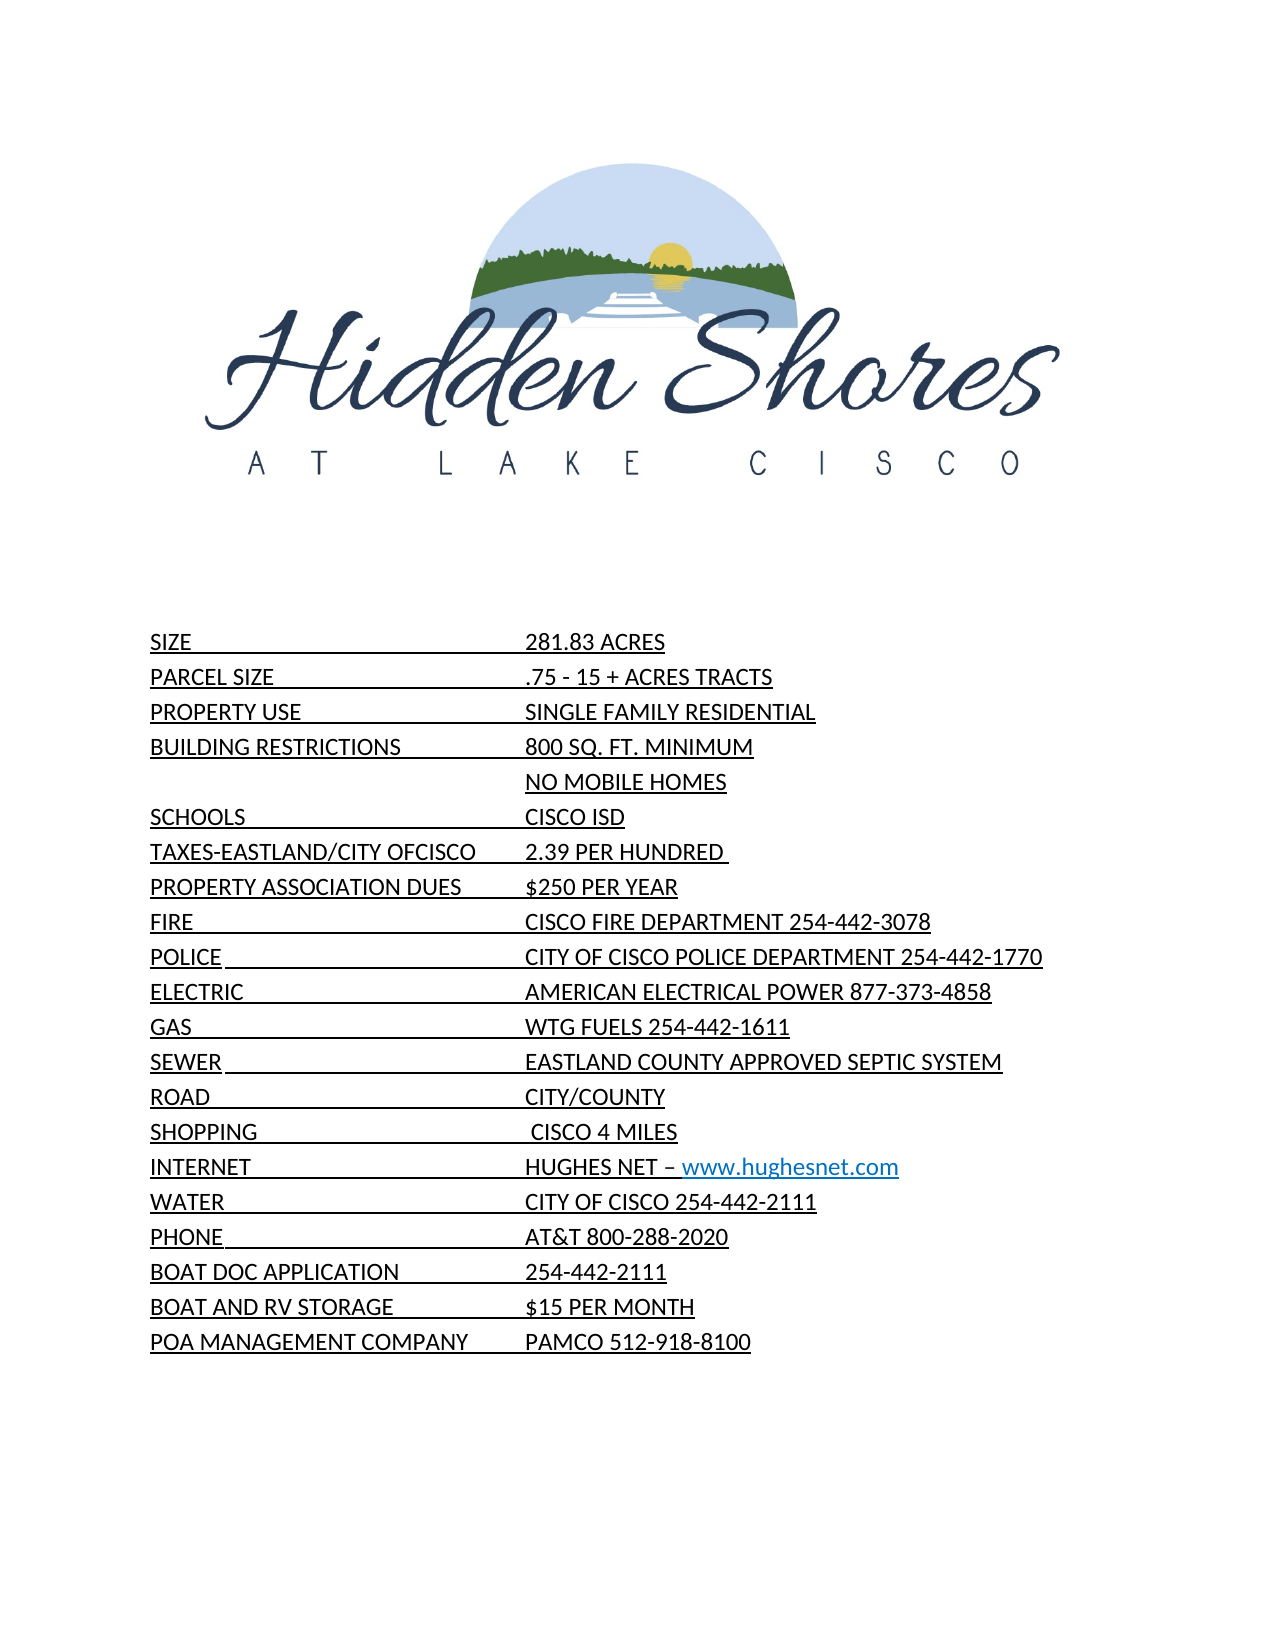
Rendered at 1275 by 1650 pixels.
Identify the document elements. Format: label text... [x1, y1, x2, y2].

text INTERNET HUGHES NET – www.hughesnet.com [150, 1151, 1125, 1181]
text PHONE AT&T 800-288-2020 [150, 1221, 1125, 1251]
text PROPERTY USE SINGLE FAMILY RESIDENTIAL [150, 696, 1125, 726]
text ELECTRIC AMERICAN ELECTRICAL POWER 877-373-4858 [150, 976, 1125, 1006]
text POA MANAGEMENT COMPANY PAMCO 512-918-8100 [150, 1326, 1125, 1356]
text TAXES-EASTLAND/CITY OFCISCO 2.39 PER HUNDRED [150, 836, 1125, 866]
text WATER CITY OF CISCO 254-442-2111 [150, 1186, 1125, 1216]
text SEWER EASTLAND COUNTY APPROVED SEPTIC SYSTEM [150, 1046, 1125, 1076]
text SIZE 281.83 ACRES [150, 626, 1125, 656]
text BUILDING RESTRICTIONS 800 SQ. FT. MINIMUM [150, 731, 1125, 761]
text SHOPPING CISCO 4 MILES [150, 1116, 1125, 1146]
text NO MOBILE HOMES [450, 766, 1125, 796]
text BOAT AND RV STORAGE $15 PER MONTH [150, 1291, 1125, 1321]
text BOAT DOC APPLICATION 254-442-2111 [150, 1256, 1125, 1286]
text GAS WTG FUELS 254-442-1611 [150, 1011, 1125, 1041]
text PARCEL SIZE .75 - 15 + ACRES TRACTS [150, 661, 1125, 691]
text POLICE CITY OF CISCO POLICE DEPARTMENT 254-442-1770 [150, 941, 1125, 971]
picture [185, 150, 1090, 496]
text SCHOOLS CISCO ISD [150, 801, 1125, 831]
text FIRE CISCO FIRE DEPARTMENT 254-442-3078 [150, 906, 1125, 936]
text ROAD CITY/COUNTY [150, 1081, 1125, 1111]
text PROPERTY ASSOCIATION DUES $250 PER YEAR [150, 871, 1125, 901]
